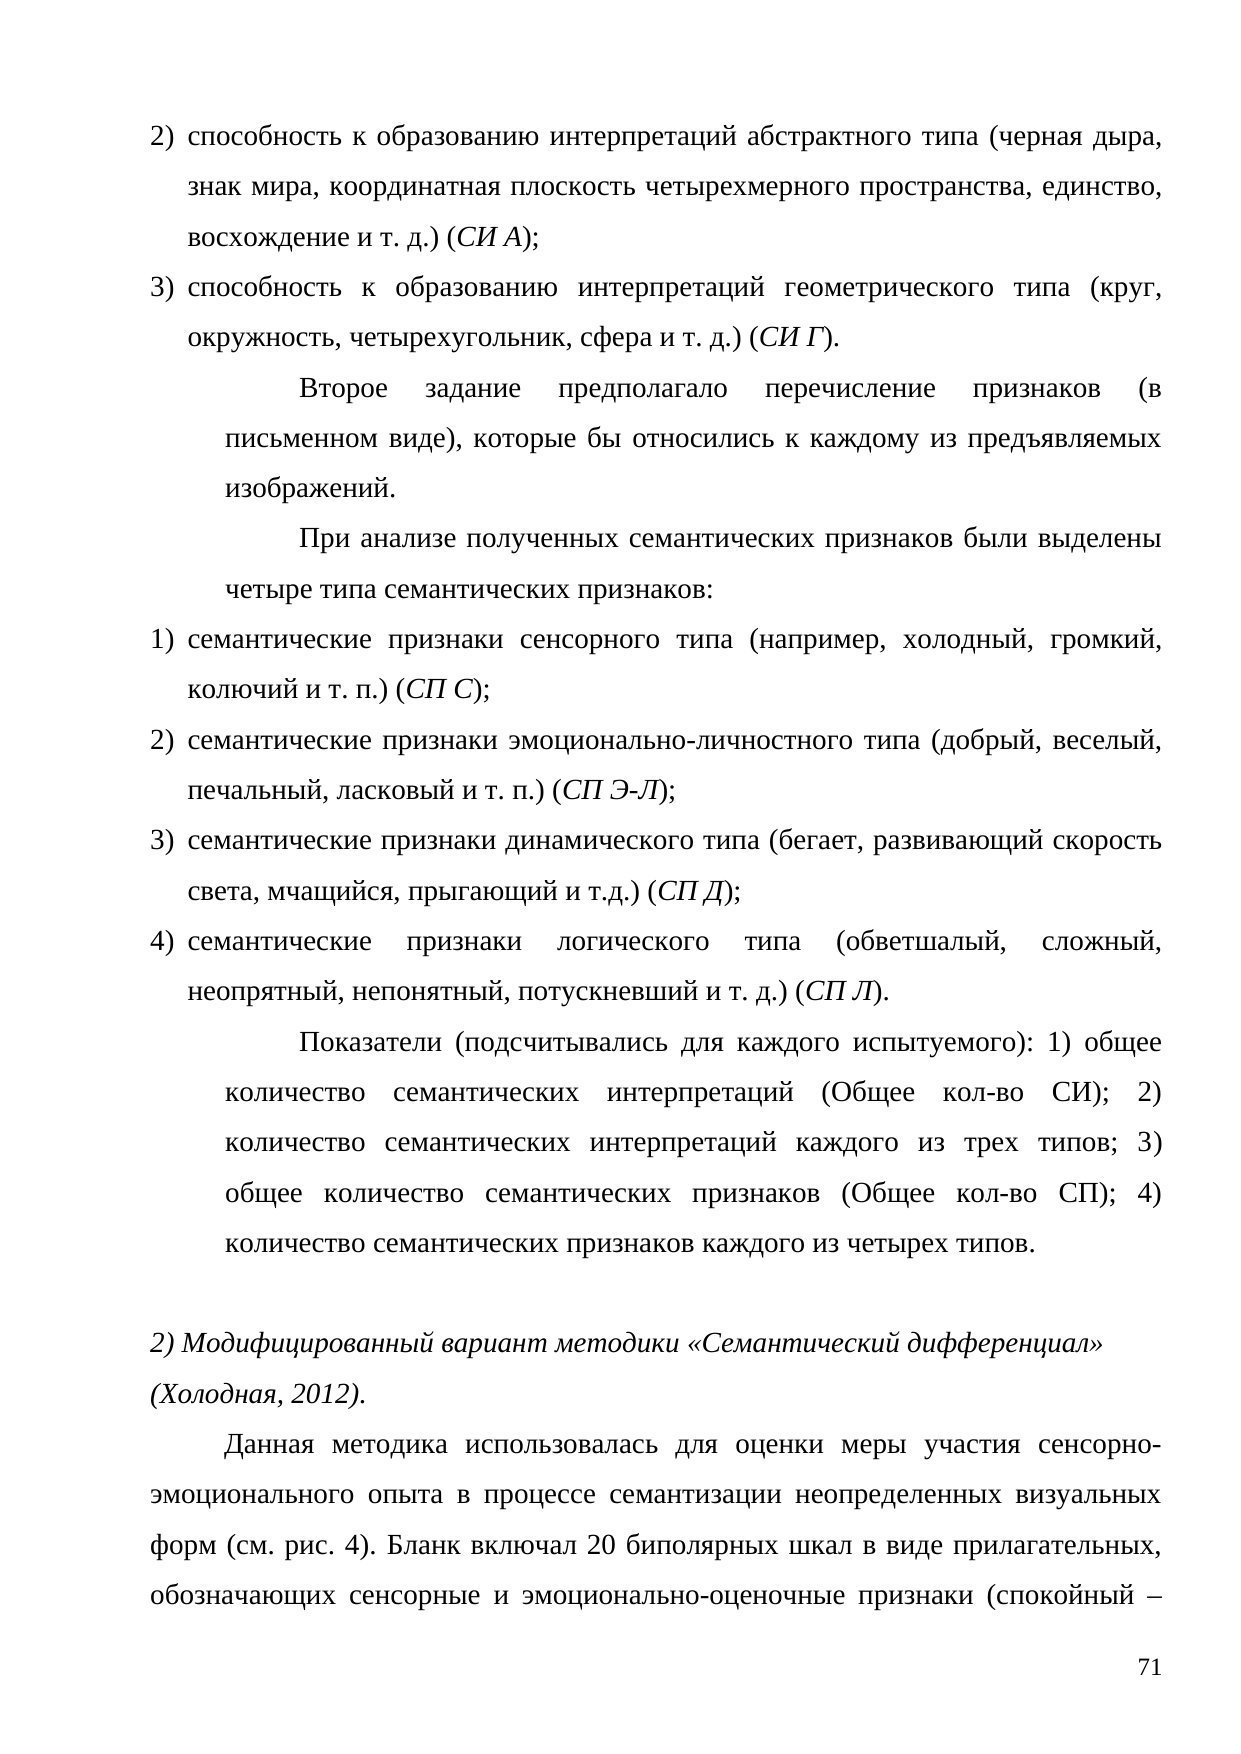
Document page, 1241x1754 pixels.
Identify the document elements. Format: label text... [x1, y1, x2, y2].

list семантические признаки сенсорного типа (например, холодный, громкий, колючий и т. п.) (СП С); [150, 621, 1163, 705]
list семантические признаки динамического типа (бегает, развивающий скорость света, мчащийся, прыгающий и т.д.) (СП Д); [150, 822, 1163, 906]
list способность к образованию интерпретаций абстрактного типа (черная дыра, знак мира, координатная плоскость четырехмерного пространства, единство, восхождение и т. д.) (СИ А); [150, 118, 1163, 252]
text Второе задание предполагало перечисление признаков (в письменном виде), которые бы относились к каждому из предъявляемых изображений. [225, 370, 1162, 504]
list семантические признаки логического типа (обветшалый, сложный, неопрятный, непонятный, потускневший и т. д.) (СП Л). [150, 923, 1163, 1007]
list семантические признаки эмоционально-личностного типа (добрый, веселый, печальный, ласковый и т. п.) (СП Э-Л); [150, 722, 1163, 806]
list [150, 1426, 1162, 1611]
text Показатели (подсчитывались для каждого испытуемого): 1) общее количество семантических интерпретаций (Общее кол-во СИ); 2) количество семантических интерпретаций каждого из трех типов; 3) общее количество семантических признаков (Общее кол-во СП); 4) количество семантических признаков каждого из четырех типов. [225, 1024, 1162, 1258]
text 2) Модифицированный вариант методики «Семантический дифференциал» (Холодная, 2012). [150, 1326, 1162, 1409]
text При анализе полученных семантических признаков были выделены четыре типа семантических признаков: [225, 521, 1162, 604]
list способность к образованию интерпретаций геометрического типа (круг, окружность, четырехугольник, сфера и т. д.) (СИ Г). [150, 269, 1163, 353]
